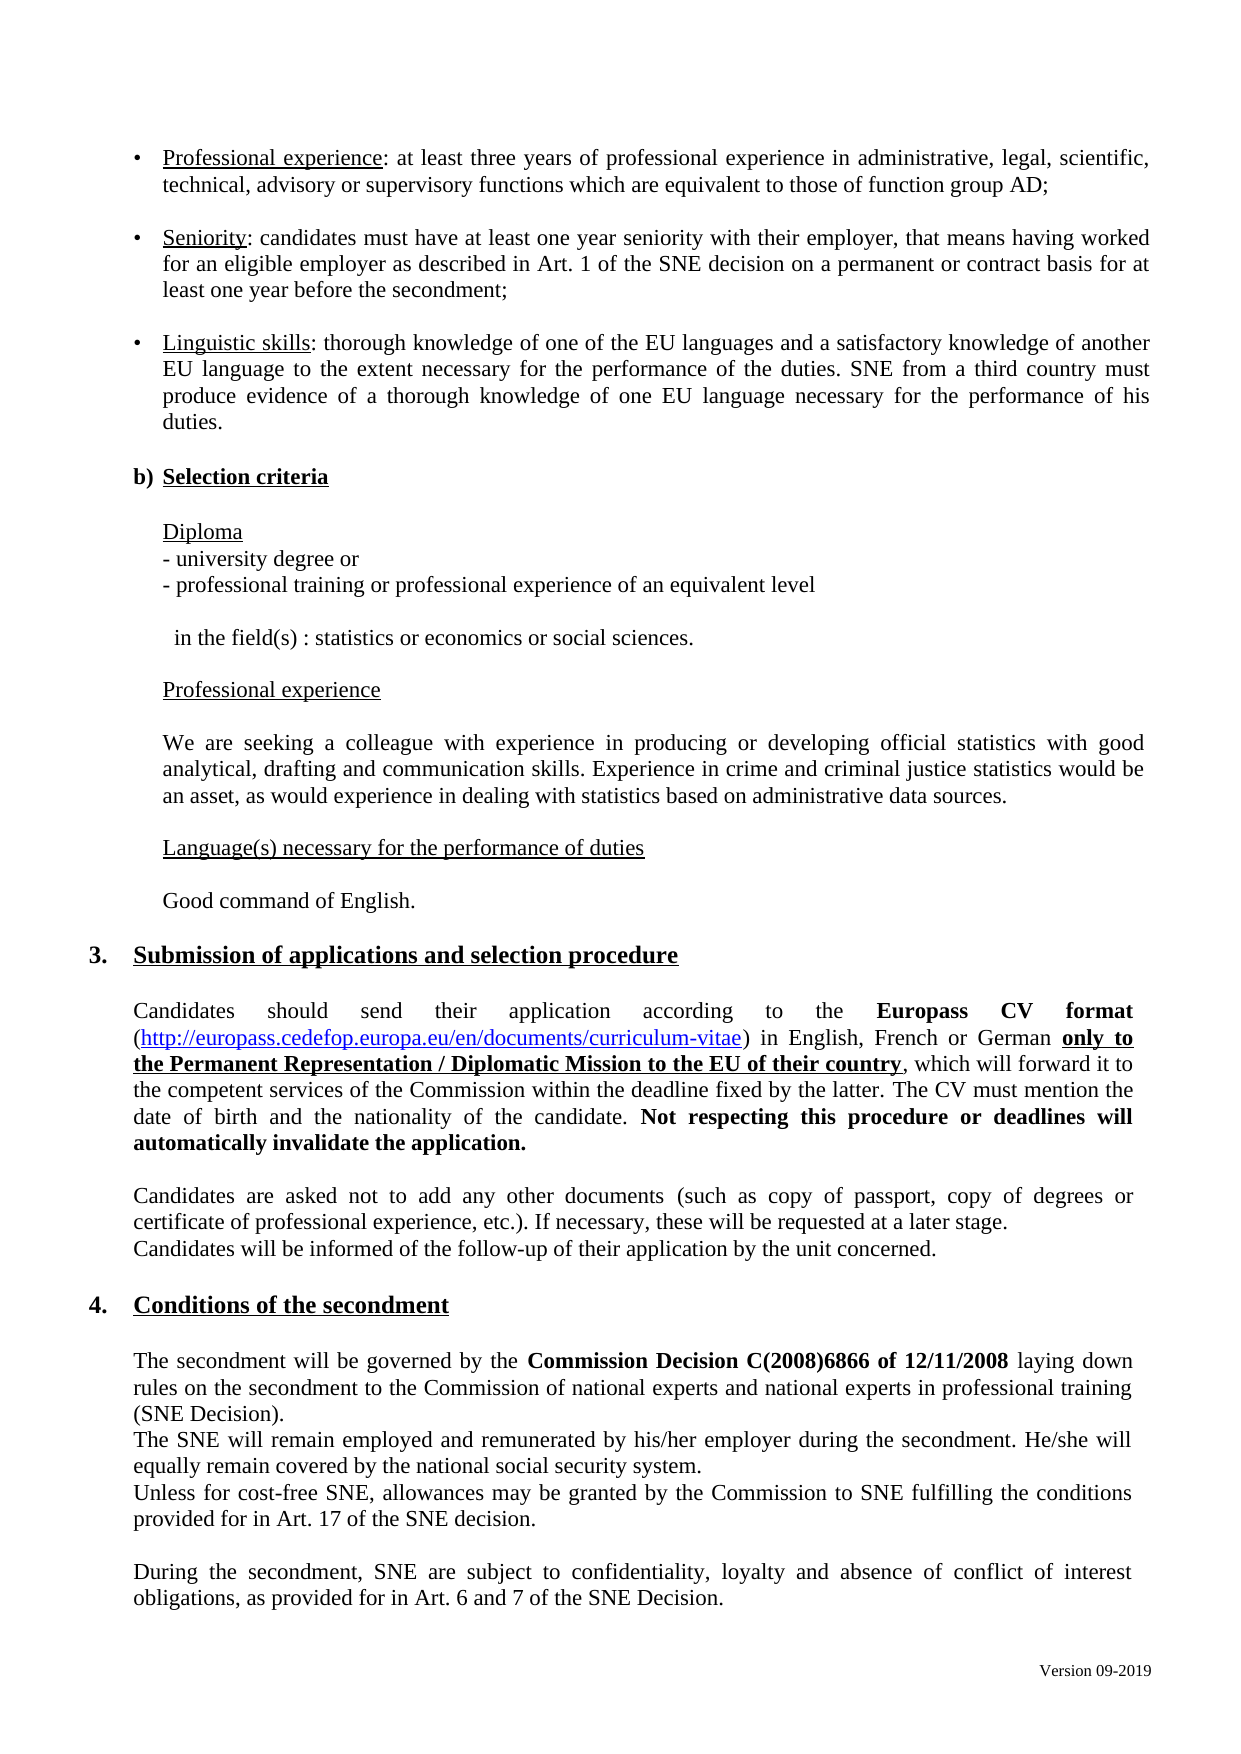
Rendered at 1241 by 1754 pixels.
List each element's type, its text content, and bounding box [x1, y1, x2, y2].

text b) Selection criteria [133, 463, 1014, 489]
text We are seeking a colleague with experience in producing or developing official statistics with good analytical, drafting and communication skills. Experience in crime and criminal justice statistics would be an asset, as would experience in dealing with statistics based on administrative data sources. [162, 729, 1145, 808]
text Candidates will be informed of the follow-up of their application by the unit concerned. [133, 1234, 1152, 1261]
text 4. Conditions of the secondment [89, 1290, 1152, 1318]
text - university degree or [162, 544, 1014, 571]
text in the field(s) : statistics or economics or social sciences. [162, 624, 1145, 650]
text Candidates are asked not to add any other documents (such as copy of passport, copy of degrees or certificate of professional experience, etc.). If necessary, these will be requested at a later stage. [133, 1182, 1135, 1234]
text • Professional experience: at least three years of professional experience in administrative, legal, scientific, technical, advisory or supervisory functions which are equivalent to those of function group AD; [133, 144, 1152, 197]
text Good command of English. [162, 887, 1145, 913]
text - professional training or professional experience of an equivalent level [162, 571, 1014, 597]
text The SNE will remain employed and remunerated by his/her employer during the secondment. He/she will equally remain covered by the national social security system. [133, 1426, 1133, 1479]
text Diploma [162, 518, 1145, 544]
text 3. Submission of applications and selection procedure [89, 940, 1152, 969]
text • Linguistic skills: thorough knowledge of one of the EU languages and a satisfactory knowledge of another EU language to the extent necessary for the performance of the duties. SNE from a third country must produce evidence of a thorough knowledge of one EU language necessary for the performance of his duties. [133, 329, 1152, 434]
text The secondment will be governed by the Commission Decision C(2008)6866 of 12/11/2008 laying down rules on the secondment to the Commission of national experts and national experts in professional training (SNE Decision). [133, 1347, 1133, 1426]
text Candidates should send their application according to the Europass CV format (http://europass.cedefop.europa.eu/en/documents/curriculum-vitae) in English, French or German only to the Permanent Representation / Diplomatic Mission to the EU of their country, which will forward it to the competent services of the Commission within the deadline fixed by the latter. The CV must mention the date of birth and the nationality of the candidate. Not respecting this procedure or deadlines will automatically invalidate the application. [133, 997, 1133, 1156]
text • Seniority: candidates must have at least one year seniority with their employer, that means having worked for an eligible employer as described in Art. 1 of the SNE decision on a permanent or contract basis for at least one year before the secondment; [133, 223, 1152, 303]
text Language(s) necessary for the performance of duties [162, 834, 1145, 861]
text Unless for cost-free SNE, allowances may be granted by the Commission to SNE fulfilling the conditions provided for in Art. 17 of the SNE decision. [133, 1479, 1133, 1532]
text During the secondment, SNE are subject to confidentiality, loyalty and absence of conflict of interest obligations, as provided for in Art. 6 and 7 of the SNE Decision. [133, 1558, 1133, 1611]
text Professional experience [162, 676, 1145, 703]
